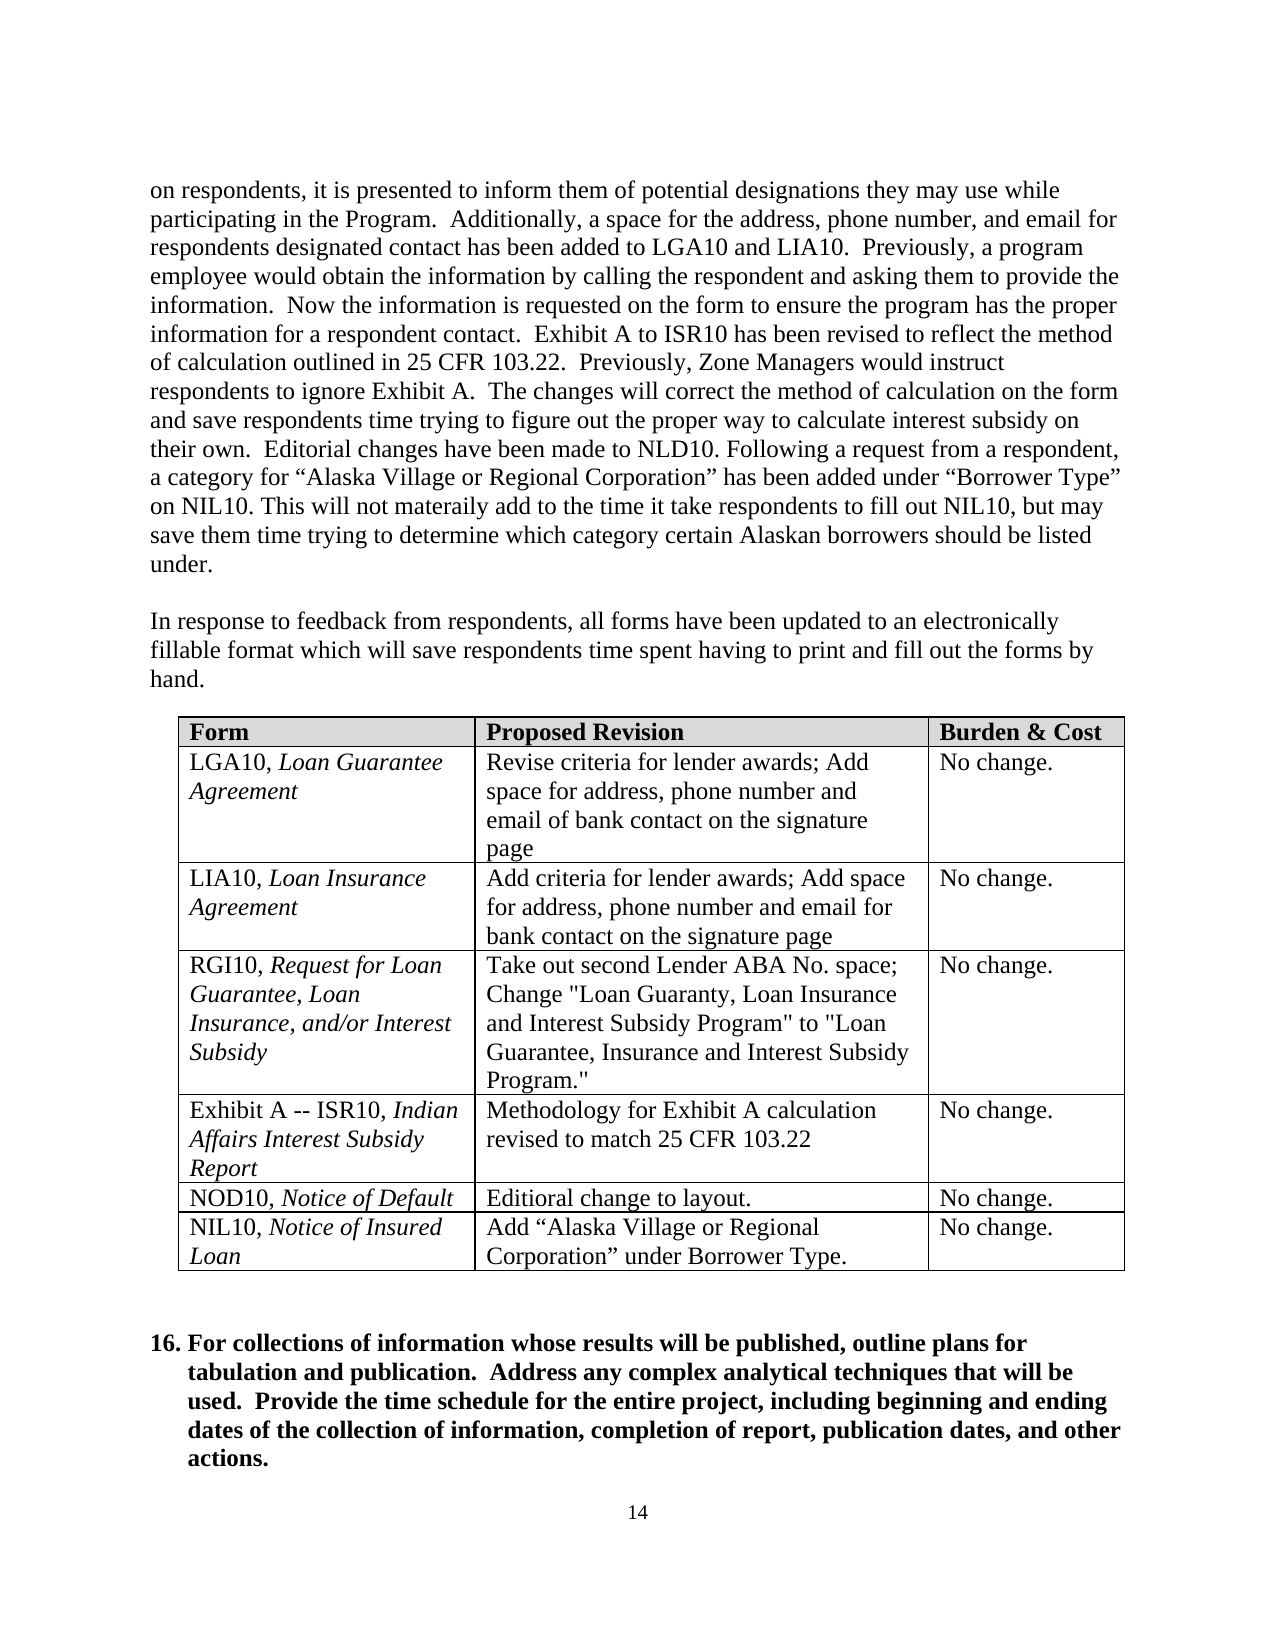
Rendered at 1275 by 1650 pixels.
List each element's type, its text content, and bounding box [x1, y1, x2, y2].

table_cell NIL10, Notice of Insured Loan [179, 1213, 474, 1270]
table_header Burden & Cost [929, 718, 1124, 746]
table_cell No change. [929, 951, 1124, 1094]
table_cell No change. [929, 863, 1124, 949]
table_cell Take out second Lender ABA No. space; Change "Loan Guaranty, Loan Insurance and Interest Subsidy Program" to "Loan Guarantee, Insurance and Interest Subsidy Program." [476, 951, 928, 1094]
table_cell Exhibit A -- ISR10, Indian Affairs Interest Subsidy Report [179, 1095, 474, 1182]
table_cell Methodology for Exhibit A calculation revised to match 25 CFR 103.22 [476, 1095, 928, 1182]
table_cell RGI10, Request for Loan Guarantee, Loan Insurance, and/or Interest Subsidy [179, 951, 474, 1094]
table_cell NOD10, Notice of Default [179, 1183, 474, 1211]
table_cell No change. [929, 747, 1124, 862]
table_cell No change. [929, 1095, 1124, 1182]
table_cell Add criteria for lender awards; Add space for address, phone number and email for bank contact on the signature page [476, 863, 928, 949]
table_cell Editioral change to layout. [476, 1183, 928, 1211]
table_header Form [179, 718, 474, 746]
table_cell LGA10, Loan Guarantee Agreement [179, 747, 474, 862]
table_cell Add “Alaska Village or Regional Corporation” under Borrower Type. [476, 1213, 928, 1270]
table_header Proposed Revision [476, 718, 928, 746]
text In response to feedback from respondents, all forms have been updated to an electronically fillable format which will save respondents time spent having to print and fill out the forms by hand. [205, 606, 1125, 692]
text 16. For collections of information whose results will be published, outline plans for tabulation and publication. Address any complex analytical techniques that will be used. Provide the time schedule for the entire project, including beginning and ending dates of the collection of information, completion of report, publication dates, and other actions. [150, 1328, 1125, 1472]
table_cell No change. [929, 1213, 1124, 1270]
table_cell Revise criteria for lender awards; Add space for address, phone number and email of bank contact on the signature page [476, 747, 928, 862]
table_cell No change. [929, 1183, 1124, 1211]
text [150, 175, 1125, 577]
table_cell LIA10, Loan Insurance Agreement [179, 863, 474, 949]
